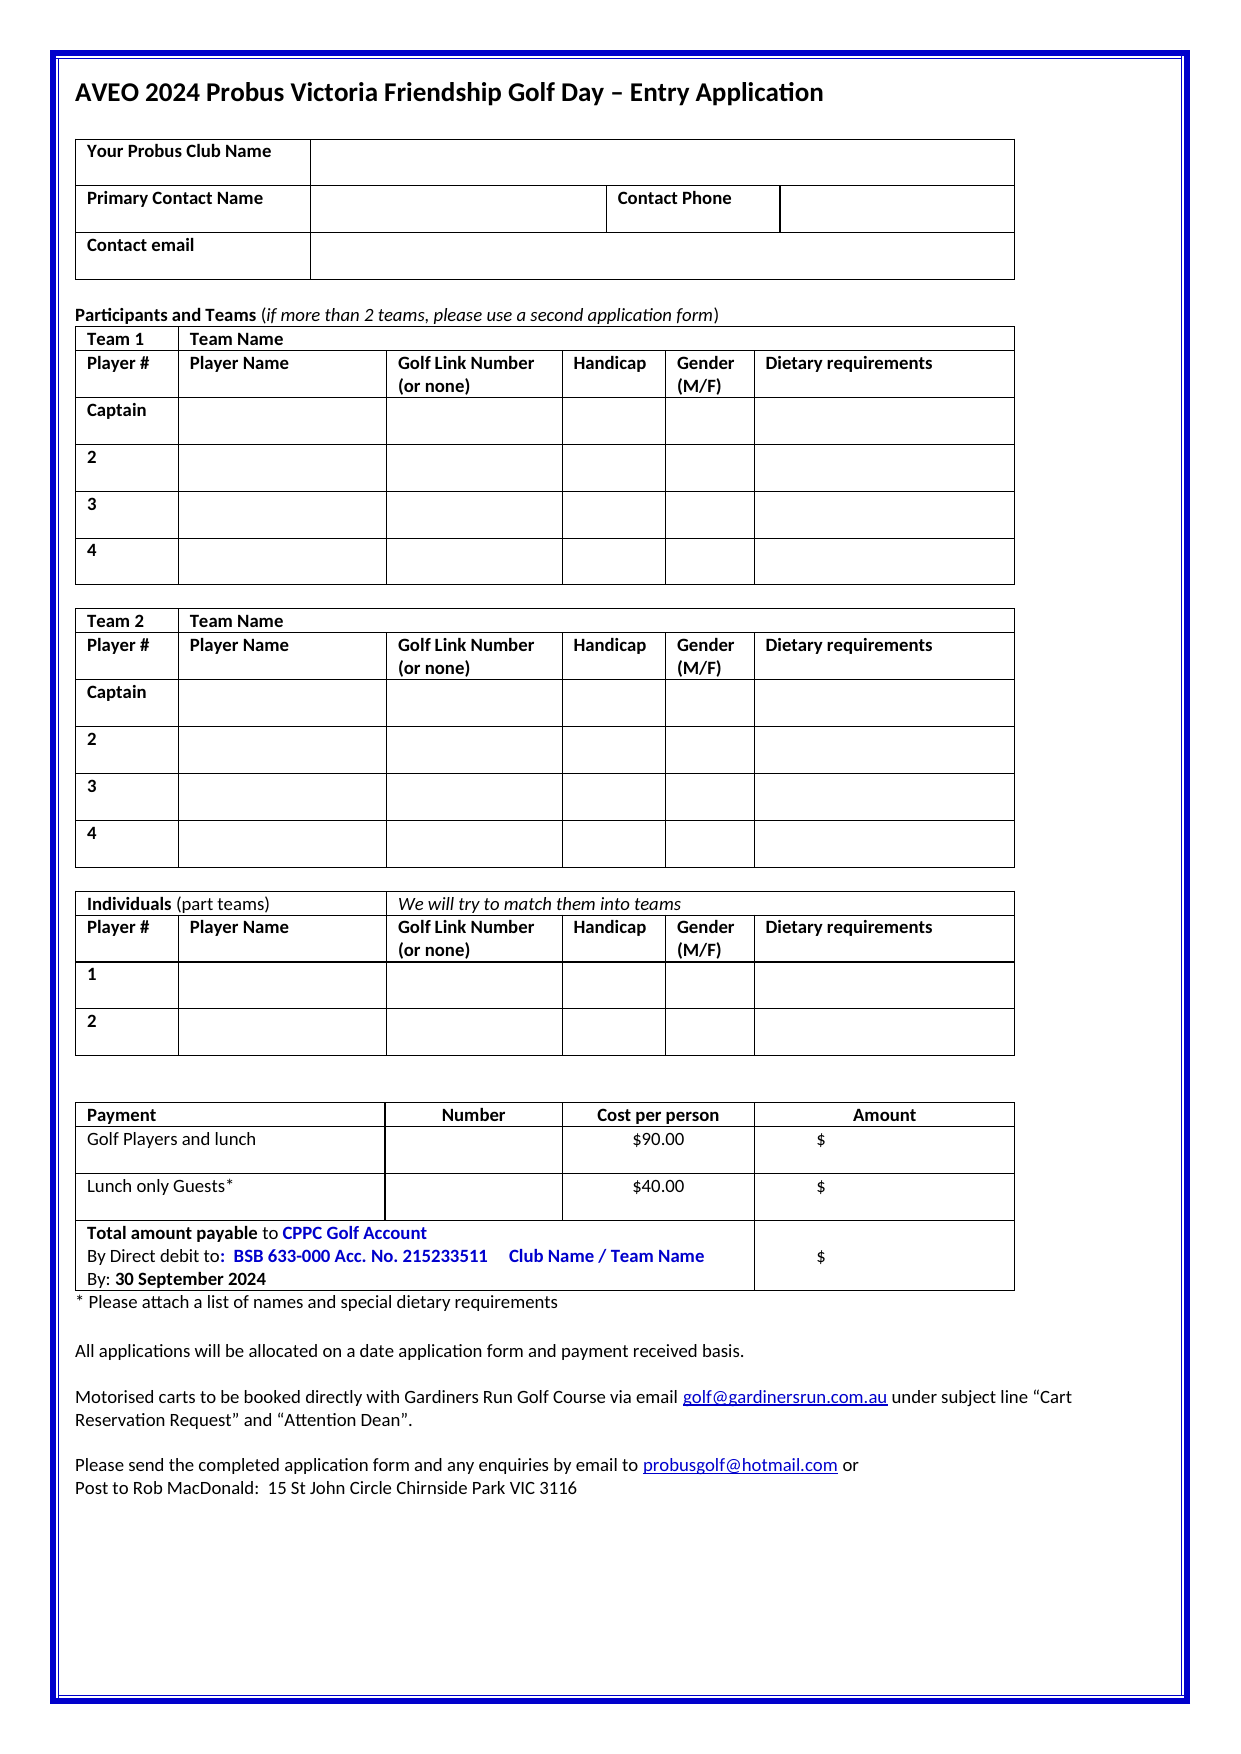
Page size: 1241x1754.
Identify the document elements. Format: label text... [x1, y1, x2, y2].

table_cell [755, 445, 1014, 491]
table_cell Lunch only Guests* [76, 1174, 384, 1220]
text Please send the completed application form and any enquiries by email to probusgolf@hotmail.com or [75, 1453, 1165, 1476]
table_cell [179, 539, 386, 584]
table_cell 3 [76, 774, 178, 820]
table_cell [386, 1174, 562, 1220]
table_cell [563, 1009, 665, 1055]
table_cell [666, 539, 754, 584]
table_cell [563, 539, 665, 584]
table_cell Golf Players and lunch [76, 1127, 384, 1173]
table_cell [755, 774, 1014, 820]
table_cell Handicap [563, 633, 665, 679]
table_cell [563, 727, 665, 773]
table_cell [666, 963, 754, 1008]
table_cell [563, 963, 665, 1008]
table_cell Gender (M/F) [666, 351, 754, 397]
table_cell [387, 680, 562, 726]
table_cell 2 [76, 445, 178, 491]
text All applications will be allocated on a date application form and payment received basis. [75, 1339, 1165, 1362]
table_cell Player # [76, 916, 178, 961]
table_cell [666, 492, 754, 537]
table_cell 4 [76, 539, 178, 584]
table_cell Golf Link Number (or none) [387, 633, 562, 679]
table_cell Player # [76, 633, 178, 679]
table_cell Golf Link Number (or none) [387, 916, 562, 961]
table_cell Captain [76, 398, 178, 444]
table_cell [387, 492, 562, 537]
table_cell [755, 398, 1014, 444]
table_cell [666, 821, 754, 867]
table_cell [179, 821, 386, 867]
table_cell [666, 1009, 754, 1055]
table_cell [666, 727, 754, 773]
table_cell Handicap [563, 916, 665, 961]
table_cell [563, 492, 665, 537]
table_cell [179, 445, 386, 491]
table_cell Gender (M/F) [666, 916, 754, 961]
table_header Payment [76, 1103, 384, 1126]
text * Please attach a list of names and special dietary requirements [75, 1291, 1165, 1313]
table_cell [666, 774, 754, 820]
table_cell [179, 398, 386, 444]
table_cell $90.00 [563, 1127, 754, 1173]
table_cell [755, 539, 1014, 584]
table_cell [179, 774, 386, 820]
table_cell Player # [76, 351, 178, 397]
table_cell [179, 492, 386, 537]
table_header Team 2 [76, 609, 178, 632]
table_cell Dietary requirements [755, 633, 1014, 679]
table_cell [563, 398, 665, 444]
text AVEO 2024 Probus Victoria Friendship Golf Day – Entry Application [75, 75, 1165, 108]
table_header We will try to match them into teams [387, 892, 1014, 914]
table_cell Handicap [563, 351, 665, 397]
table_header Number [386, 1103, 562, 1126]
text Post to Rob MacDonald: 15 St John Circle Chirnside Park VIC 3116 [75, 1476, 1165, 1499]
table_cell [311, 233, 1014, 279]
table_cell Captain [76, 680, 178, 726]
table_cell [666, 398, 754, 444]
table_cell Player Name [179, 351, 386, 397]
table_cell Dietary requirements [755, 916, 1014, 961]
table_cell 2 [76, 1009, 178, 1055]
text Participants and Teams (if more than 2 teams, please use a second application form) [75, 303, 1165, 326]
table_cell [755, 1009, 1014, 1055]
table_cell [755, 680, 1014, 726]
table_cell $40.00 [563, 1174, 754, 1220]
table_cell [179, 1009, 386, 1055]
table_cell [387, 727, 562, 773]
table_cell [387, 1009, 562, 1055]
table_cell $ [755, 1221, 1014, 1289]
table_cell Player Name [179, 916, 386, 961]
table_cell [387, 821, 562, 867]
table_header [311, 140, 1014, 185]
table_cell [666, 445, 754, 491]
table_header Your Probus Club Name [76, 140, 310, 185]
table_cell Dietary requirements [755, 351, 1014, 397]
table_header Team Name [179, 609, 1014, 632]
table_cell [387, 539, 562, 584]
table_cell [387, 774, 562, 820]
table_cell $ [755, 1174, 1014, 1220]
table_cell Primary Contact Name [76, 186, 310, 232]
table_cell 3 [76, 492, 178, 537]
table_cell [311, 186, 606, 232]
table_cell Golf Link Number (or none) [387, 351, 562, 397]
table_header Team 1 [76, 327, 178, 350]
table_cell [755, 727, 1014, 773]
table_cell [387, 963, 562, 1008]
table_header Cost per person [563, 1103, 754, 1126]
text Motorised carts to be booked directly with Gardiners Run Golf Course via email golf@gardinersrun.com.au under subject line “Cart Reservation Request” and “Attention Dean”. [75, 1385, 1165, 1431]
table_cell [563, 680, 665, 726]
table_cell [179, 680, 386, 726]
table_header Amount [755, 1103, 1014, 1126]
table_cell 2 [76, 727, 178, 773]
table_header Team Name [179, 327, 1014, 350]
table_cell [179, 963, 386, 1008]
table_cell [386, 1127, 562, 1173]
table_cell [563, 774, 665, 820]
table_cell Gender (M/F) [666, 633, 754, 679]
table_cell [563, 445, 665, 491]
table_cell [755, 963, 1014, 1008]
table_cell [755, 492, 1014, 537]
table_cell Contact Phone [607, 186, 779, 232]
table_cell [563, 821, 665, 867]
table_cell [781, 186, 1014, 232]
table_cell [179, 727, 386, 773]
table_header Individuals (part teams) [76, 892, 386, 914]
table_cell Player Name [179, 633, 386, 679]
table_cell [387, 398, 562, 444]
table_cell [755, 821, 1014, 867]
table_cell Contact email [76, 233, 310, 279]
table_cell $ [755, 1127, 1014, 1173]
table_cell [387, 445, 562, 491]
table_cell 4 [76, 821, 178, 867]
table_cell Total amount payable to CPPC Golf Account By Direct debit to: BSB 633-000 Acc. No. 215233511 Club Name / Team Name By: 30 September 2024 [76, 1221, 754, 1289]
table_cell [666, 680, 754, 726]
table_cell 1 [76, 963, 178, 1008]
